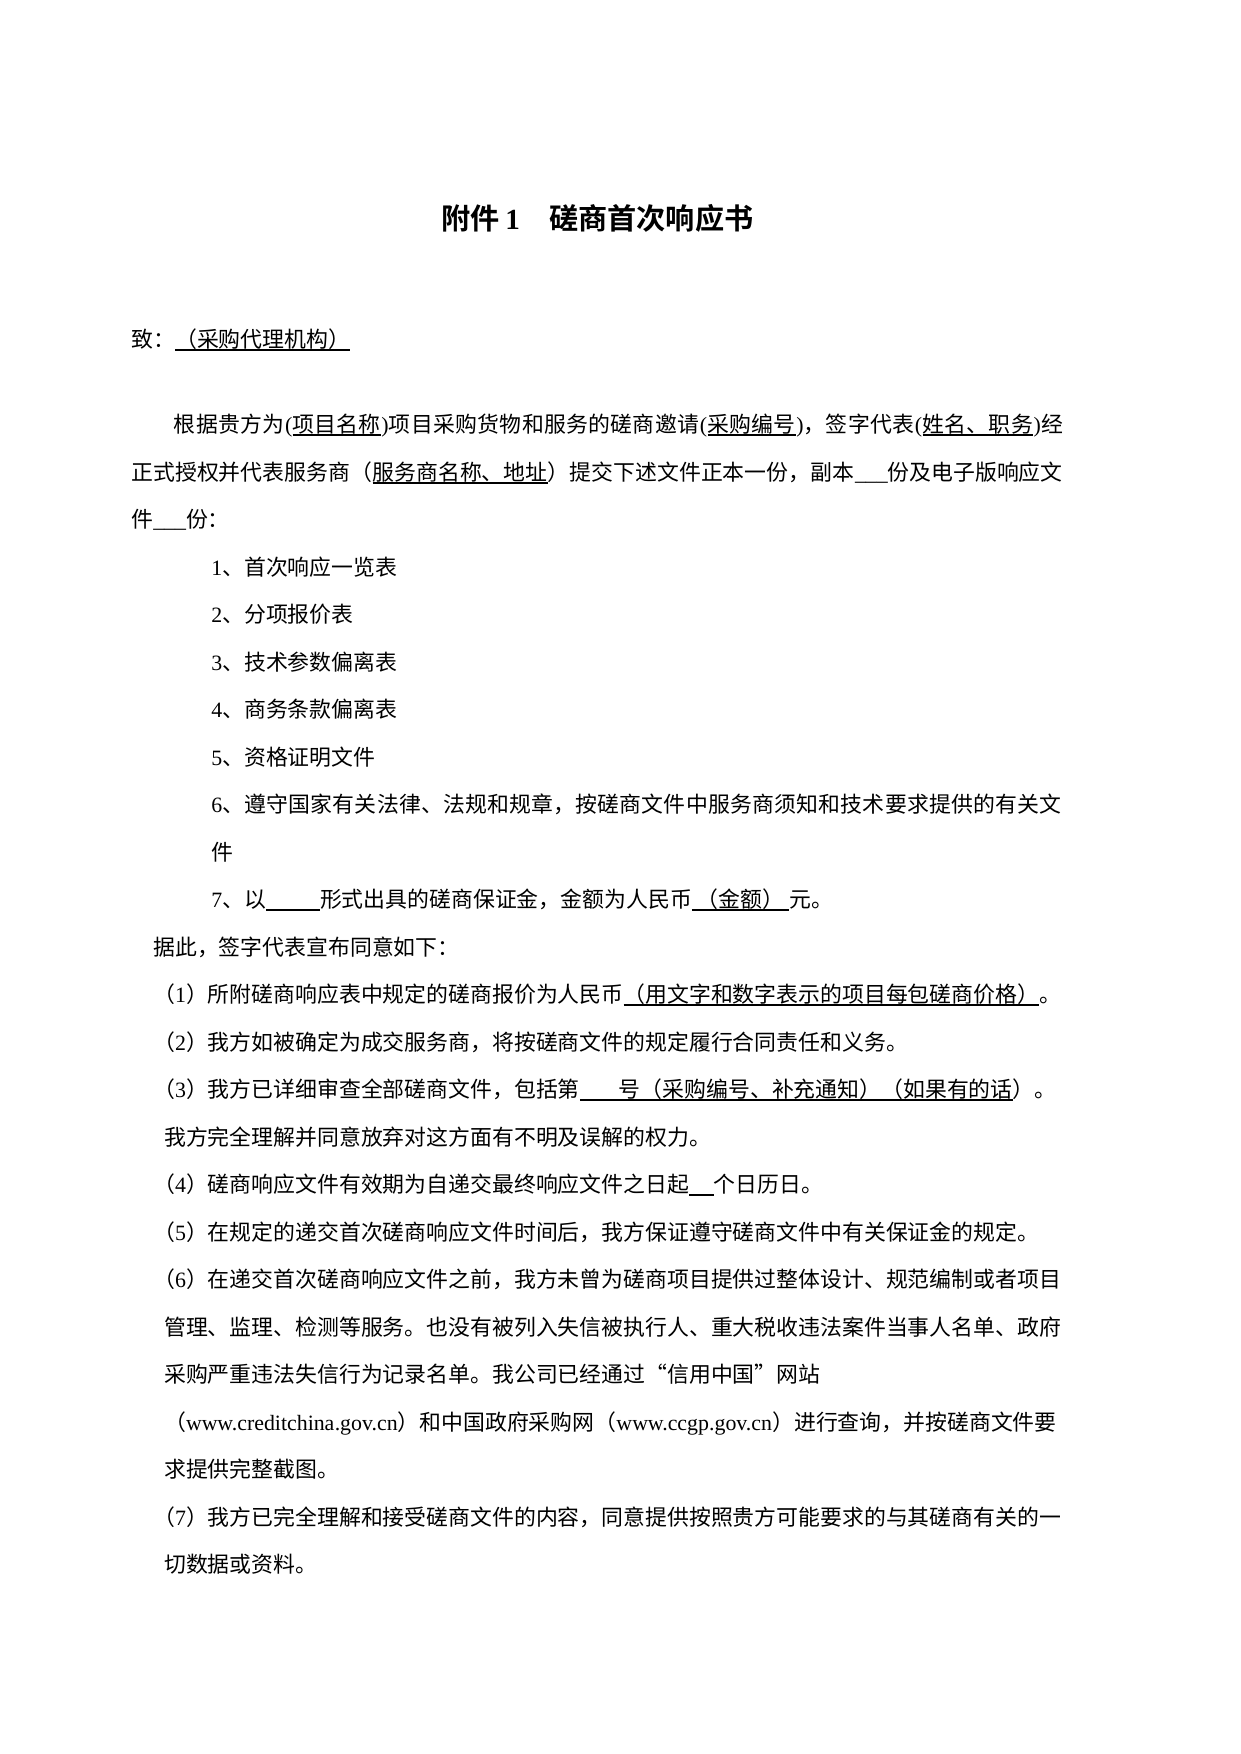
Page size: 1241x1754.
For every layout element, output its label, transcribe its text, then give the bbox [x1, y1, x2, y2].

text 据此，签字代表宣布同意如下： [153, 930, 1063, 961]
text 6、遵守国家有关法律、法规和规章，按磋商文件中服务商须知和技术要求提供的有关文件 [211, 787, 1063, 866]
text 2、分项报价表 [211, 597, 1063, 629]
text （4）磋商响应文件有效期为自递交最终响应文件之日起 个日历日。 [153, 1167, 1063, 1199]
text 1、首次响应一览表 [211, 550, 1063, 581]
text （6）在递交首次磋商响应文件之前，我方未曾为磋商项目提供过整体设计、规范编制或者项目管理、监理、检测等服务。也没有被列入失信被执行人、重大税收违法案件当事人名单、政府采购严重违法失信行为记录名单。我公司已经通过“信用中国”网站（www.creditchina.gov.cn）和中国政府采购网（www.ccgp.gov.cn）进行查询，并按磋商文件要求提供完整截图。 [153, 1262, 1063, 1484]
text 致：（采购代理机构） [131, 322, 1063, 353]
text （7）我方已完全理解和接受磋商文件的内容，同意提供按照贵方可能要求的与其磋商有关的一切数据或资料。 [153, 1500, 1063, 1579]
subtitle 附件1 磋商首次响应书 [131, 196, 1063, 238]
text （3）我方已详细审查全部磋商文件，包括第 号（采购编号、补充通知）（如果有的话）。我方完全理解并同意放弃对这方面有不明及误解的权力。 [153, 1072, 1063, 1151]
text （2）我方如被确定为成交服务商，将按磋商文件的规定履行合同责任和义务。 [153, 1025, 1063, 1056]
text （5）在规定的递交首次磋商响应文件时间后，我方保证遵守磋商文件中有关保证金的规定。 [153, 1215, 1063, 1246]
text 根据贵方为(项目名称)项目采购货物和服务的磋商邀请(采购编号)，签字代表(姓名、职务)经正式授权并代表服务商（服务商名称、地址）提交下述文件正本一份，副本___份及电子版响应文件___份： [131, 407, 1063, 534]
text 5、资格证明文件 [211, 740, 1063, 771]
text 4、商务条款偏离表 [211, 692, 1063, 724]
text 7、以 形式出具的磋商保证金，金额为人民币 （金额） 元。 [211, 882, 1063, 914]
text 3、技术参数偏离表 [211, 645, 1063, 676]
text （1）所附磋商响应表中规定的磋商报价为人民币（用文字和数字表示的项目每包磋商价格）。 [153, 977, 1063, 1009]
